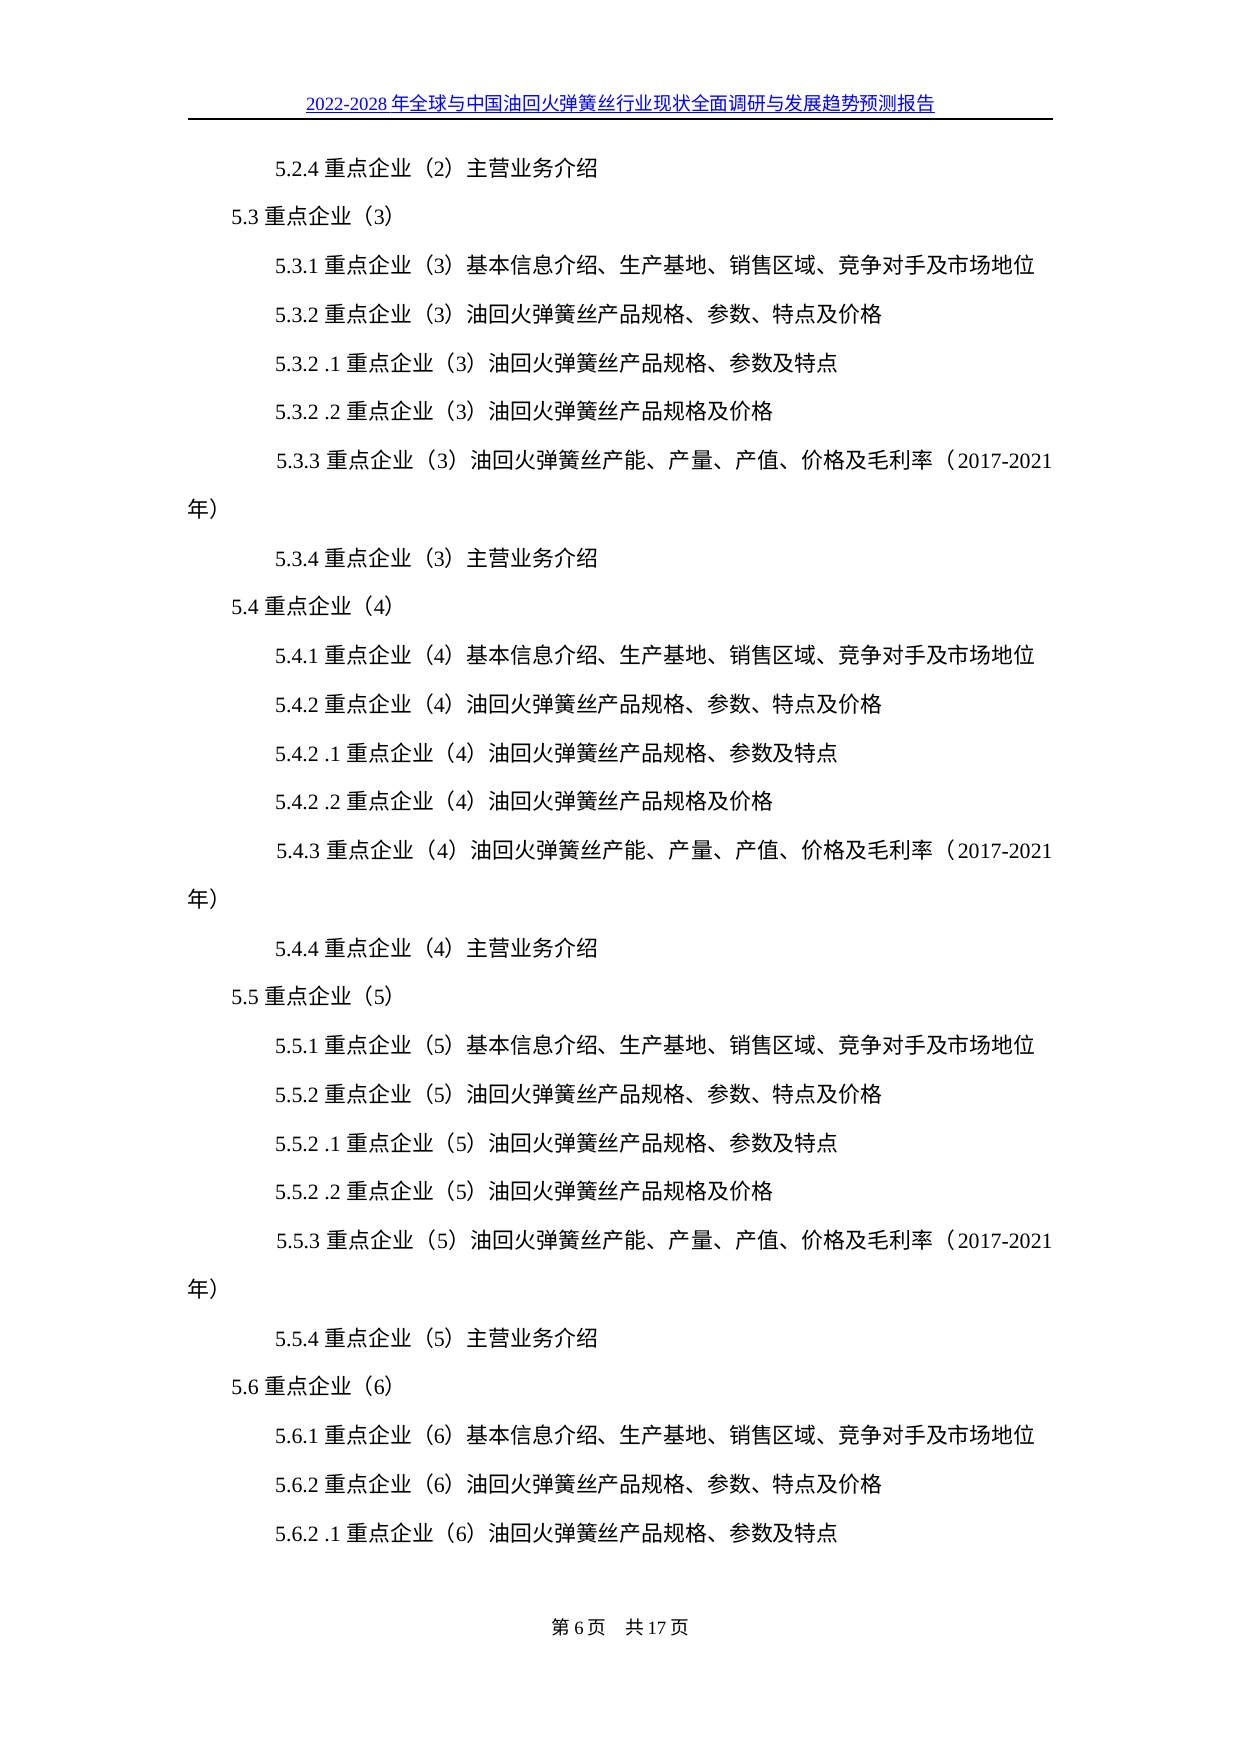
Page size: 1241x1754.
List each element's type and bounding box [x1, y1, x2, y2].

text [187, 150, 1053, 1548]
